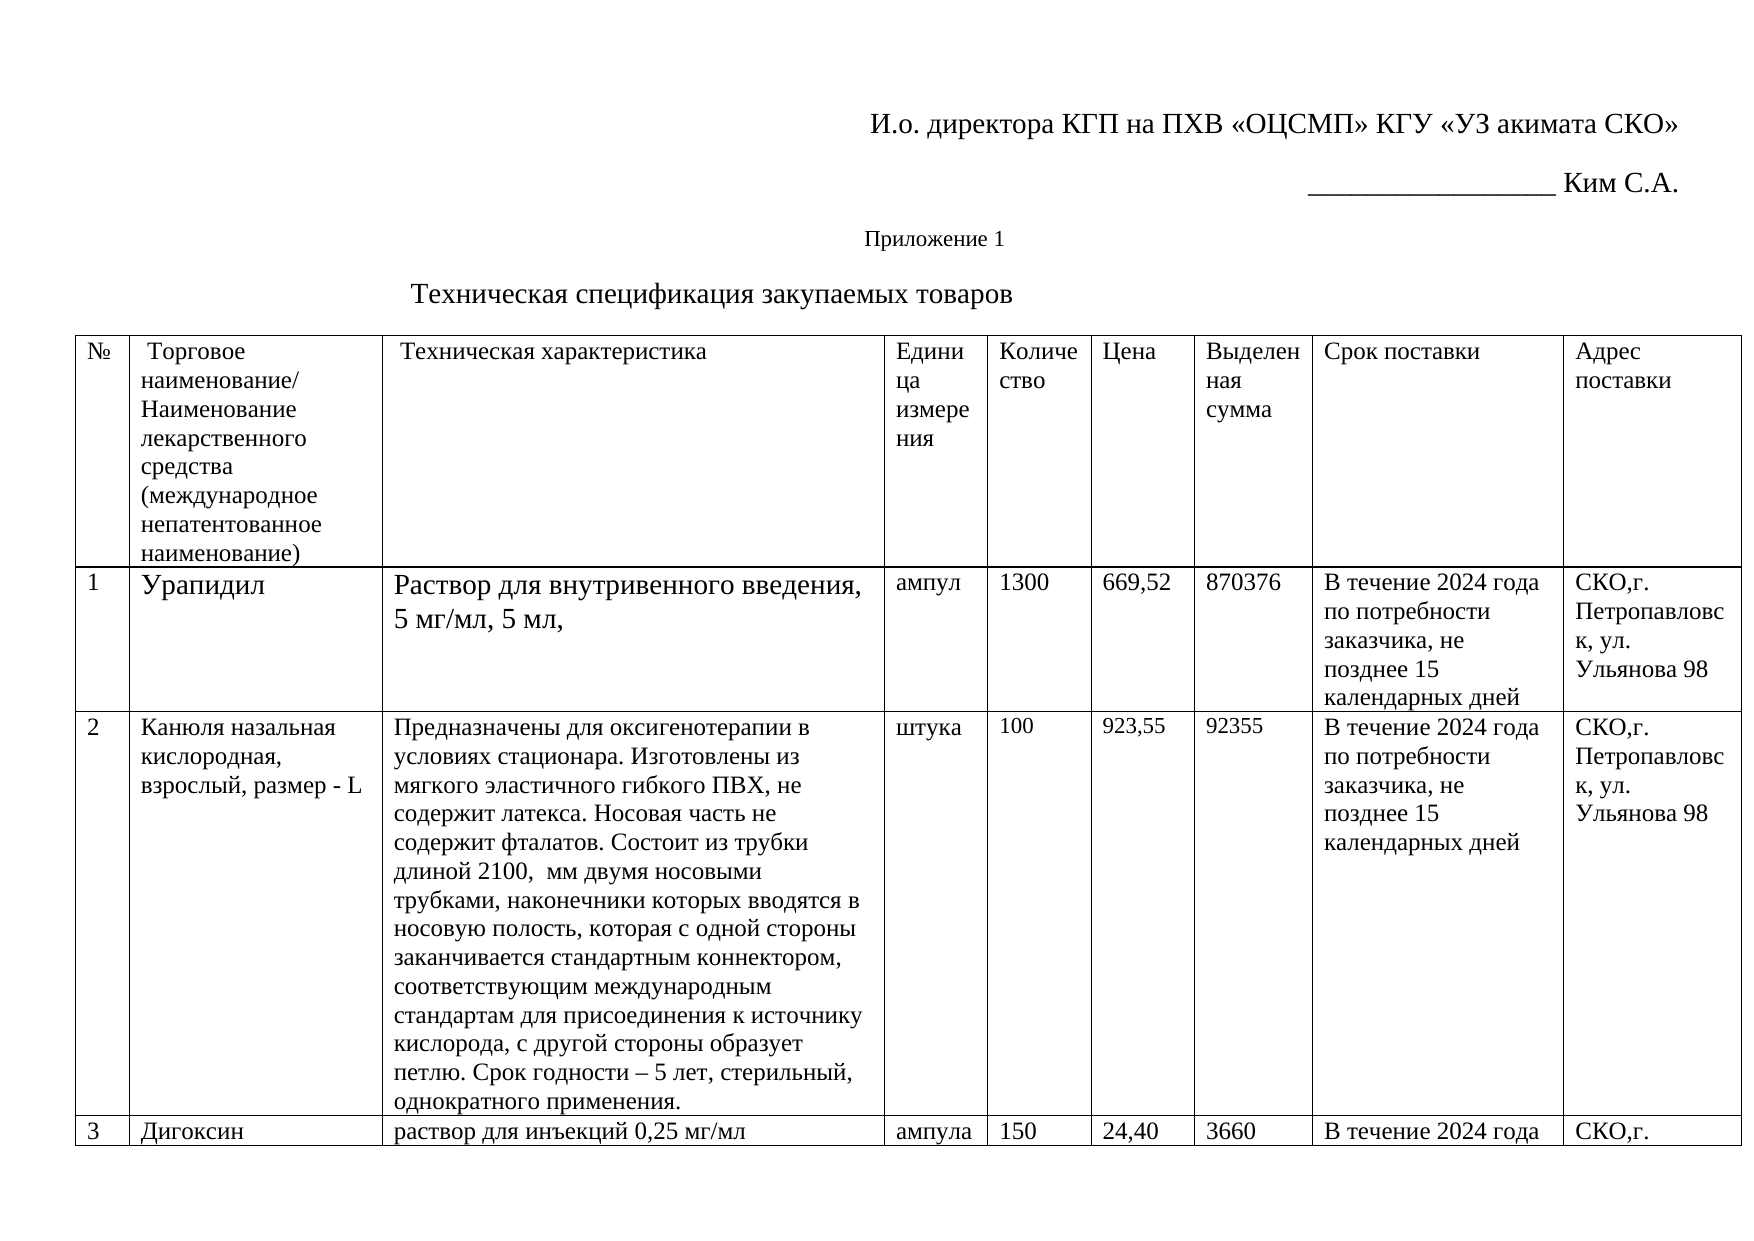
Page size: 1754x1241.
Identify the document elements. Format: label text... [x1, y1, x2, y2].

table_cell штука [885, 712, 987, 1115]
text _________________ Ким С.А. [75, 166, 1679, 199]
table_header Цена [1092, 336, 1194, 566]
table_cell Урапидил [130, 568, 382, 711]
table_header Единица измерения [885, 336, 987, 566]
table_header № [76, 336, 129, 566]
text Техническая спецификация закупаемых товаров [75, 276, 1679, 309]
text Приложение 1 [75, 225, 1679, 251]
table_cell Раствор для внутривенного введения, 5 мг/мл, 5 мл, [383, 568, 884, 711]
table_cell 3 [76, 1116, 129, 1144]
table_cell 870376 [1195, 568, 1312, 711]
table_cell 669,52 [1092, 568, 1194, 711]
table_cell 150 [988, 1116, 1091, 1144]
table_cell Канюля назальная кислородная, взрослый, размер - L [130, 712, 382, 1115]
table_header Количество [988, 336, 1091, 566]
table_cell ампул [885, 568, 987, 711]
table_cell 1 [76, 568, 129, 711]
table_cell Предназначены для оксигенотерапии в условиях стационара. Изготовлены из мягкого эластичного гибкого ПВХ, не содержит латекса. Носовая часть не содержит фталатов. Состоит из трубки длиной 2100, мм двумя носовыми трубками, наконечники которых вводятся в носовую полость, которая с одной стороны заканчивается стандартным коннектором, соответствующим международным стандартам для присоединения к источнику кислорода, с другой стороны образует петлю. Срок годности – 5 лет, стерильный, однократного применения. [383, 712, 884, 1115]
table_cell СКО,г. Петропавловск, ул. Ульянова 98 [1564, 712, 1741, 1115]
table_cell 3660 [1195, 1116, 1312, 1144]
text И.о. директора КГП на ПХВ «ОЦСМП» КГУ «УЗ акимата СКО» [75, 106, 1679, 140]
table_cell 923,55 [1092, 712, 1194, 1115]
table_cell 92355 [1195, 712, 1312, 1115]
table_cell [383, 1116, 884, 1144]
table_header Выделенная сумма [1195, 336, 1312, 566]
table_cell СКО,г. Петропавловск, ул. Ульянова 98 [1564, 568, 1741, 711]
table_cell Дигоксин [130, 1116, 382, 1144]
table_cell В течение 2024 года по потребности заказчика, не позднее 15 календарных дней [1313, 712, 1563, 1115]
table_cell 100 [988, 712, 1091, 1115]
table_cell ампула [885, 1116, 987, 1144]
table_cell 24,40 [1092, 1116, 1194, 1144]
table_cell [1313, 1116, 1563, 1144]
table_header Техническая характеристика [383, 336, 884, 566]
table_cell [1564, 1116, 1741, 1144]
table_header Адрес поставки [1564, 336, 1741, 566]
table_cell 1300 [988, 568, 1091, 711]
table_cell 2 [76, 712, 129, 1115]
table_cell В течение 2024 года по потребности заказчика, не позднее 15 календарных дней [1313, 568, 1563, 711]
table_header Срок поставки [1313, 336, 1563, 566]
table_header Торговое наименование/ Наименование лекарственного средства (международное непатентованное наименование) [130, 336, 382, 566]
